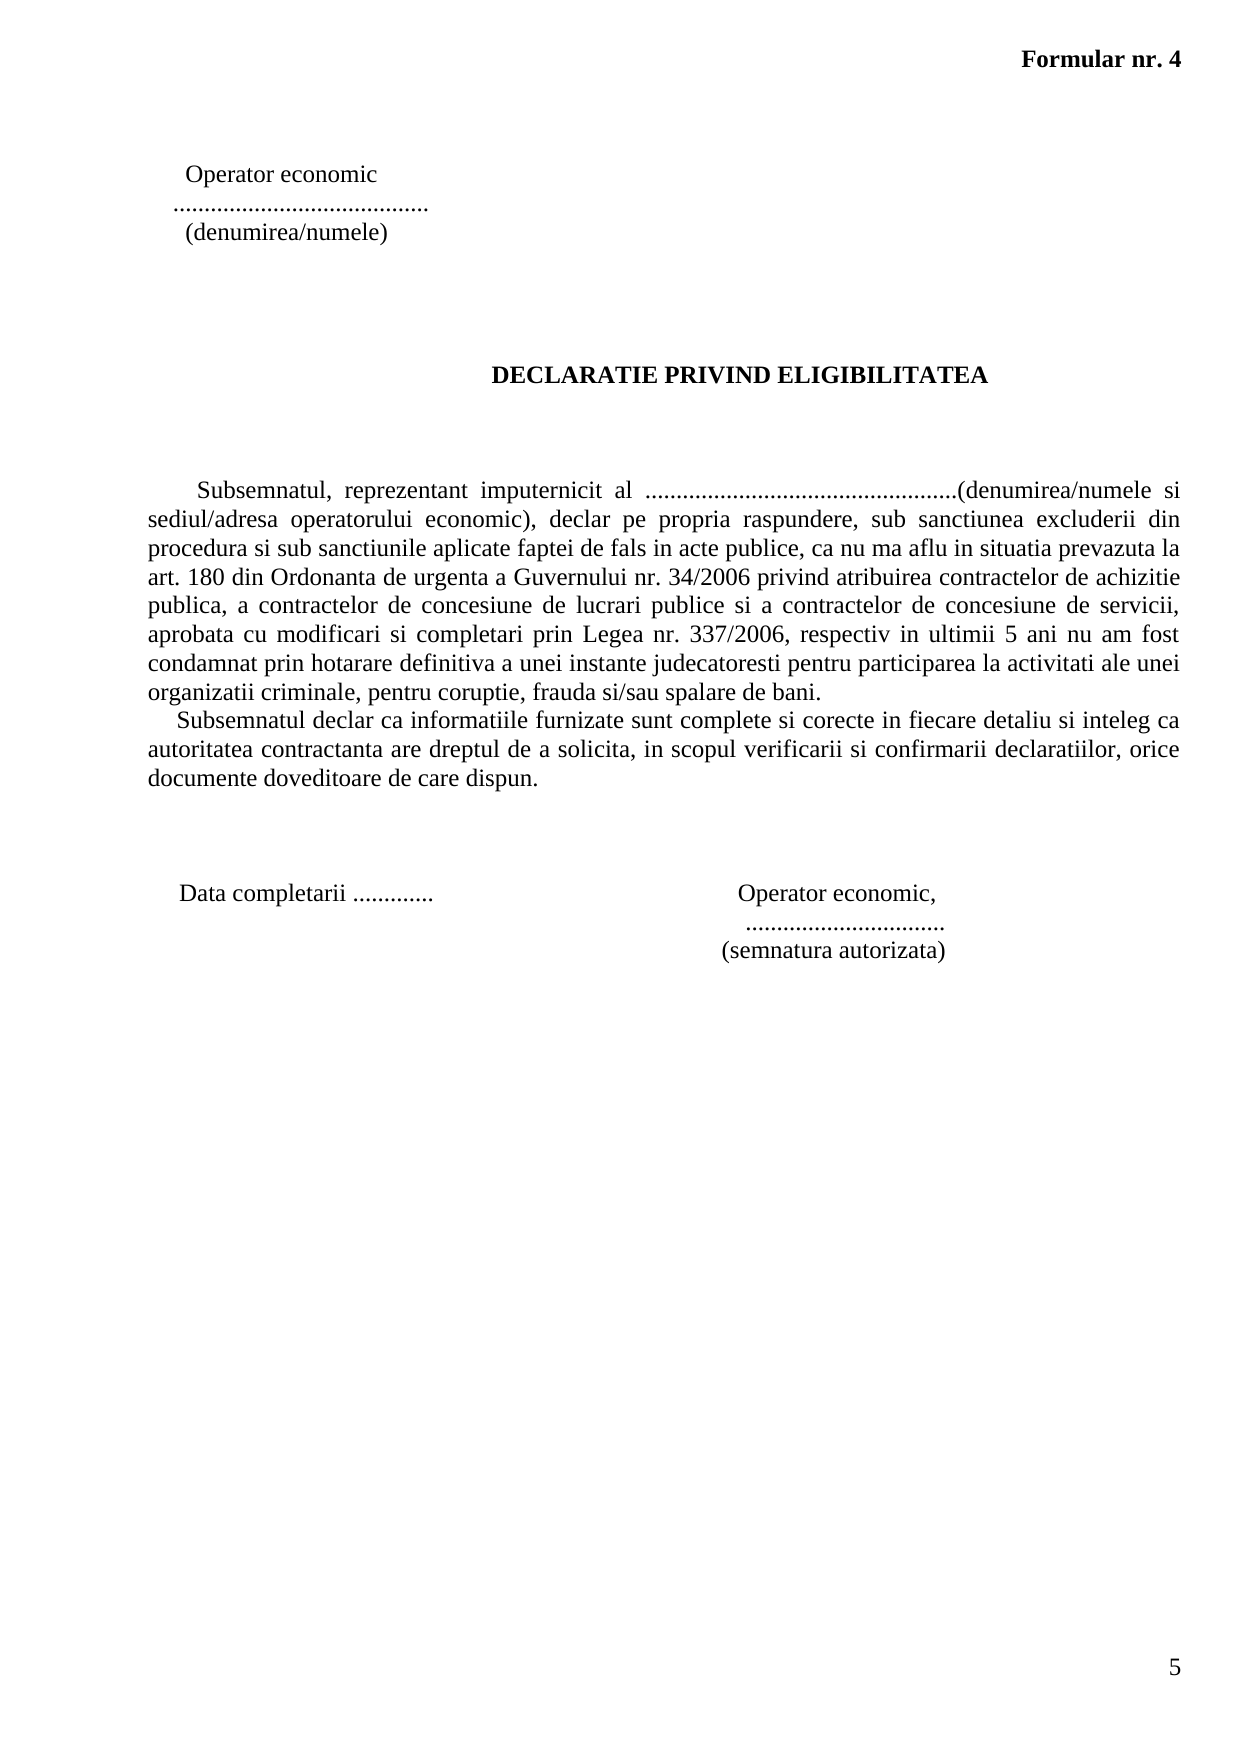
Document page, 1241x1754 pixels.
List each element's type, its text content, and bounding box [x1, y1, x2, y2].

text Formular nr. 4 [148, 44, 1181, 73]
text DECLARATIE PRIVIND ELIGIBILITATEA [148, 361, 1181, 389]
text Operator economic [148, 159, 1181, 188]
text ......................................... [148, 188, 1181, 217]
text Subsemnatul, reprezentant imputernicit al ..................................................(denumirea/numele si sediul/adresa operatorului economic), declar pe propria raspundere, sub sanctiunea excluderii din procedura si sub sanctiunile aplicate faptei de fals in acte publice, ca nu ma aflu in situatia prevazuta la art. 180 din Ordonanta de urgenta a Guvernului nr. 34/2006 privind atribuirea contractelor de achizitie publica, a contractelor de concesiune de lucrari publice si a contractelor de concesiune de servicii, aprobata cu modificari si completari prin Legea nr. 337/2006, respectiv in ultimii 5 ani nu am fost condamnat prin hotarare definitiva a unei instante judecatoresti pentru participarea la activitati ale unei organizatii criminale, pentru coruptie, frauda si/sau spalare de bani. [148, 476, 1181, 706]
text (denumirea/numele) [148, 217, 1181, 246]
text Data completarii ............. Operator economic, [148, 878, 1181, 907]
text Subsemnatul declar ca informatiile furnizate sunt complete si corecte in fiecare detaliu si inteleg ca autoritatea contractanta are dreptul de a solicita, in scopul verificarii si confirmarii declaratiilor, orice documente doveditoare de care dispun. [148, 706, 1181, 792]
text (semnatura autorizata) [148, 936, 1181, 964]
text ................................ [148, 907, 1181, 936]
